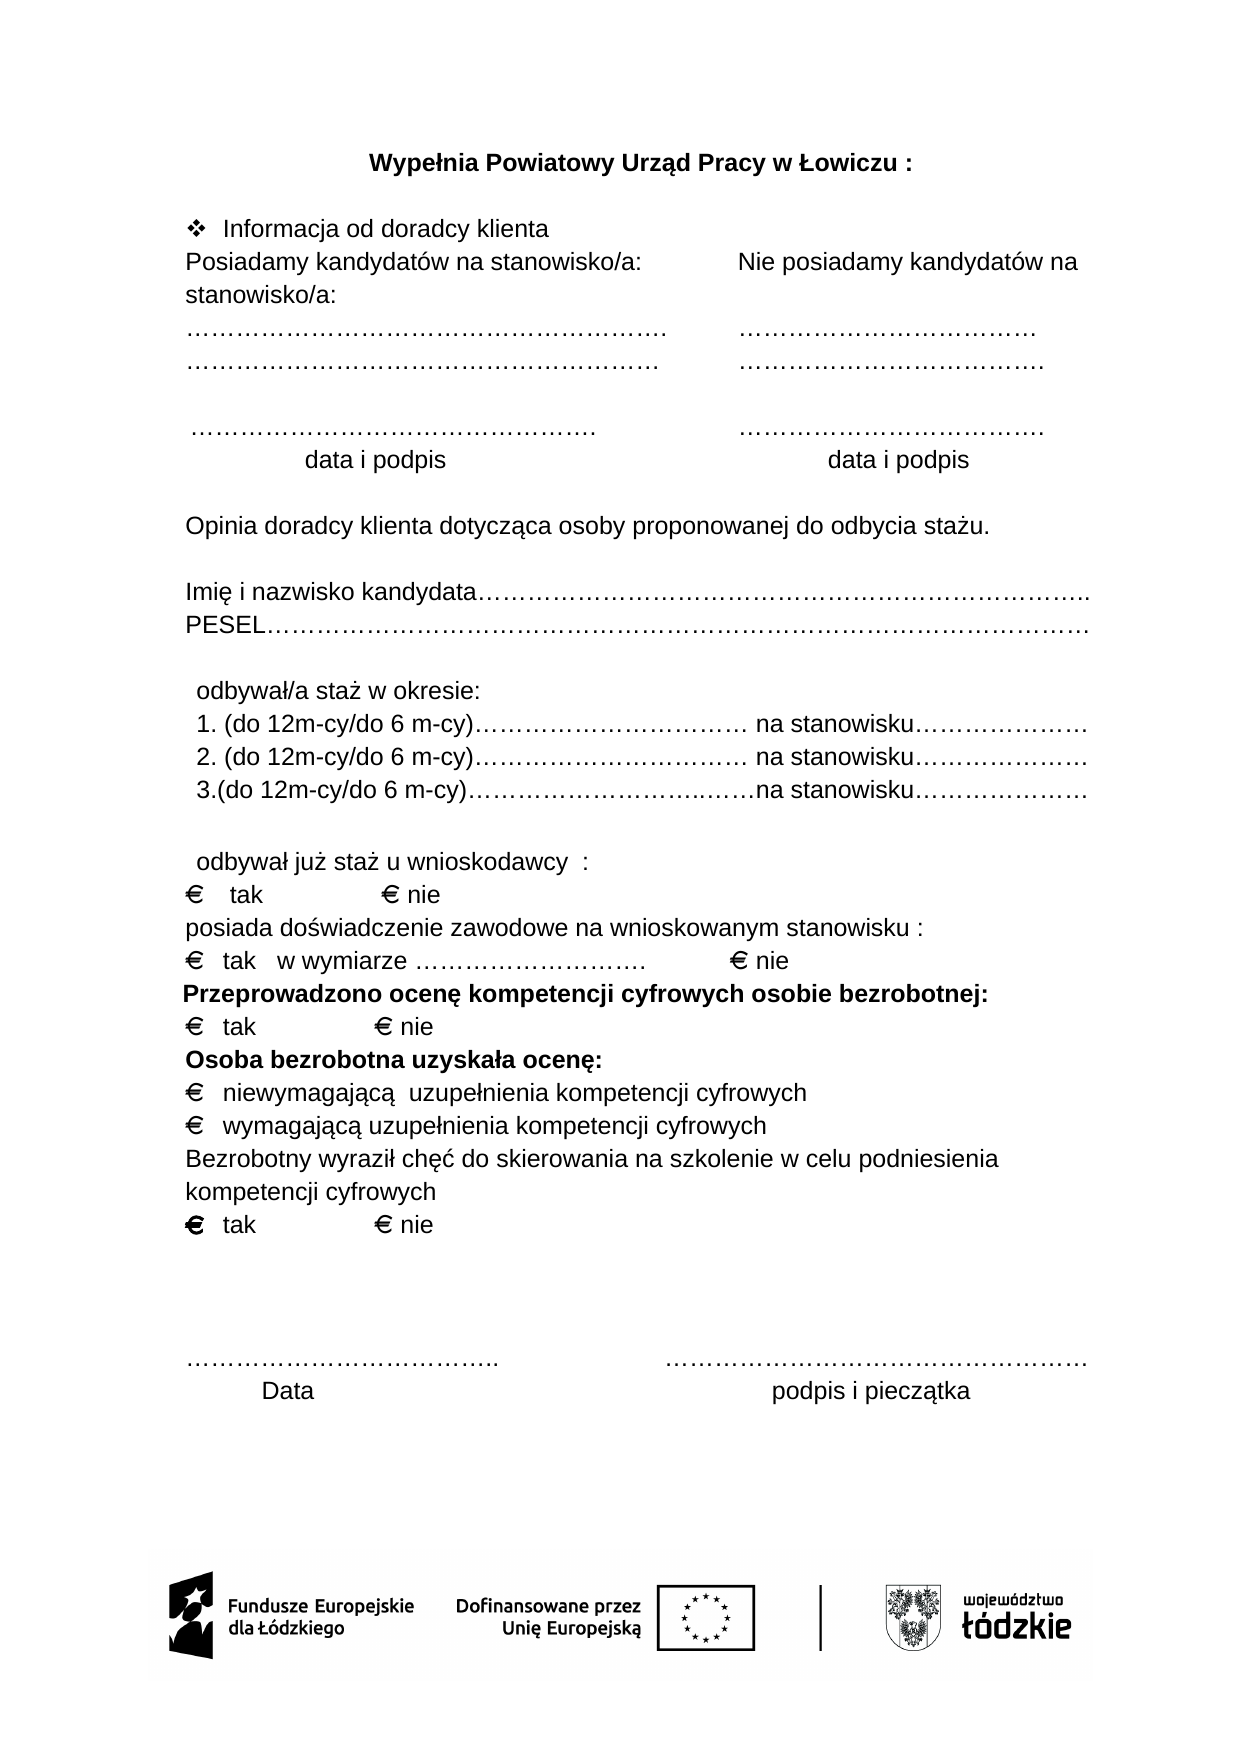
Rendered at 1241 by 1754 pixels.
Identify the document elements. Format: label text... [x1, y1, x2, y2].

list wymagającą uzupełnienia kompetencji cyfrowych [185, 1111, 1093, 1140]
text 2. (do 12m-cy/do 6 m-cy)…………………………… na stanowisku………………… [148, 742, 1093, 771]
text odbywał/a staż w okresie: [148, 676, 1093, 705]
text …………………………………………………. ……………………………… [185, 313, 1093, 342]
text posiada doświadczenie zawodowe na wnioskowanym stanowisku : [185, 913, 1093, 942]
text …………………………………………. ………………………………. [148, 412, 1093, 441]
list tak nie [185, 1210, 1093, 1239]
text Przeprowadzono ocenę kompetencji cyfrowych osobie bezrobotnej: [148, 979, 1093, 1008]
text Data podpis i pieczątka [185, 1376, 1093, 1404]
list niewymagającą uzupełnienia kompetencji cyfrowych [185, 1078, 1093, 1107]
text Posiadamy kandydatów na stanowisko/a: Nie posiadamy kandydatów na stanowisko/a: [185, 247, 1093, 308]
text Imię i nazwisko kandydata……………………………………………………………….. PESEL……………………………………………………………………………………… [185, 577, 1093, 639]
text data i podpis data i podpis [185, 445, 1093, 474]
text Wypełnia Powiatowy Urząd Pracy w Łowiczu : [148, 148, 1093, 176]
list tak nie [185, 880, 1093, 908]
text Osoba bezrobotna uzyskała ocenę: [185, 1045, 1093, 1074]
list tak nie [185, 1012, 1093, 1041]
text 3.(do 12m-cy/do 6 m-cy)………………………..……na stanowisku………………… [148, 775, 1093, 804]
text Bezrobotny wyraził chęć do skierowania na szkolenie w celu podniesienia kompetencji cyfrowych [185, 1144, 1093, 1206]
picture [147, 1549, 1093, 1681]
text ……………………………….. …………………………………………… [185, 1343, 1093, 1371]
text Opinia doradcy klienta dotycząca osoby proponowanej do odbycia stażu. [185, 511, 1093, 540]
list Informacja od doradcy klienta [185, 214, 1093, 242]
text 1. (do 12m-cy/do 6 m-cy)…………………………… na stanowisku………………… [148, 709, 1093, 738]
text ………………………………………………… ………………………………. [185, 346, 1093, 374]
list tak w wymiarze ………………………. nie [185, 946, 1093, 975]
text odbywał już staż u wnioskodawcy : [148, 847, 1093, 875]
